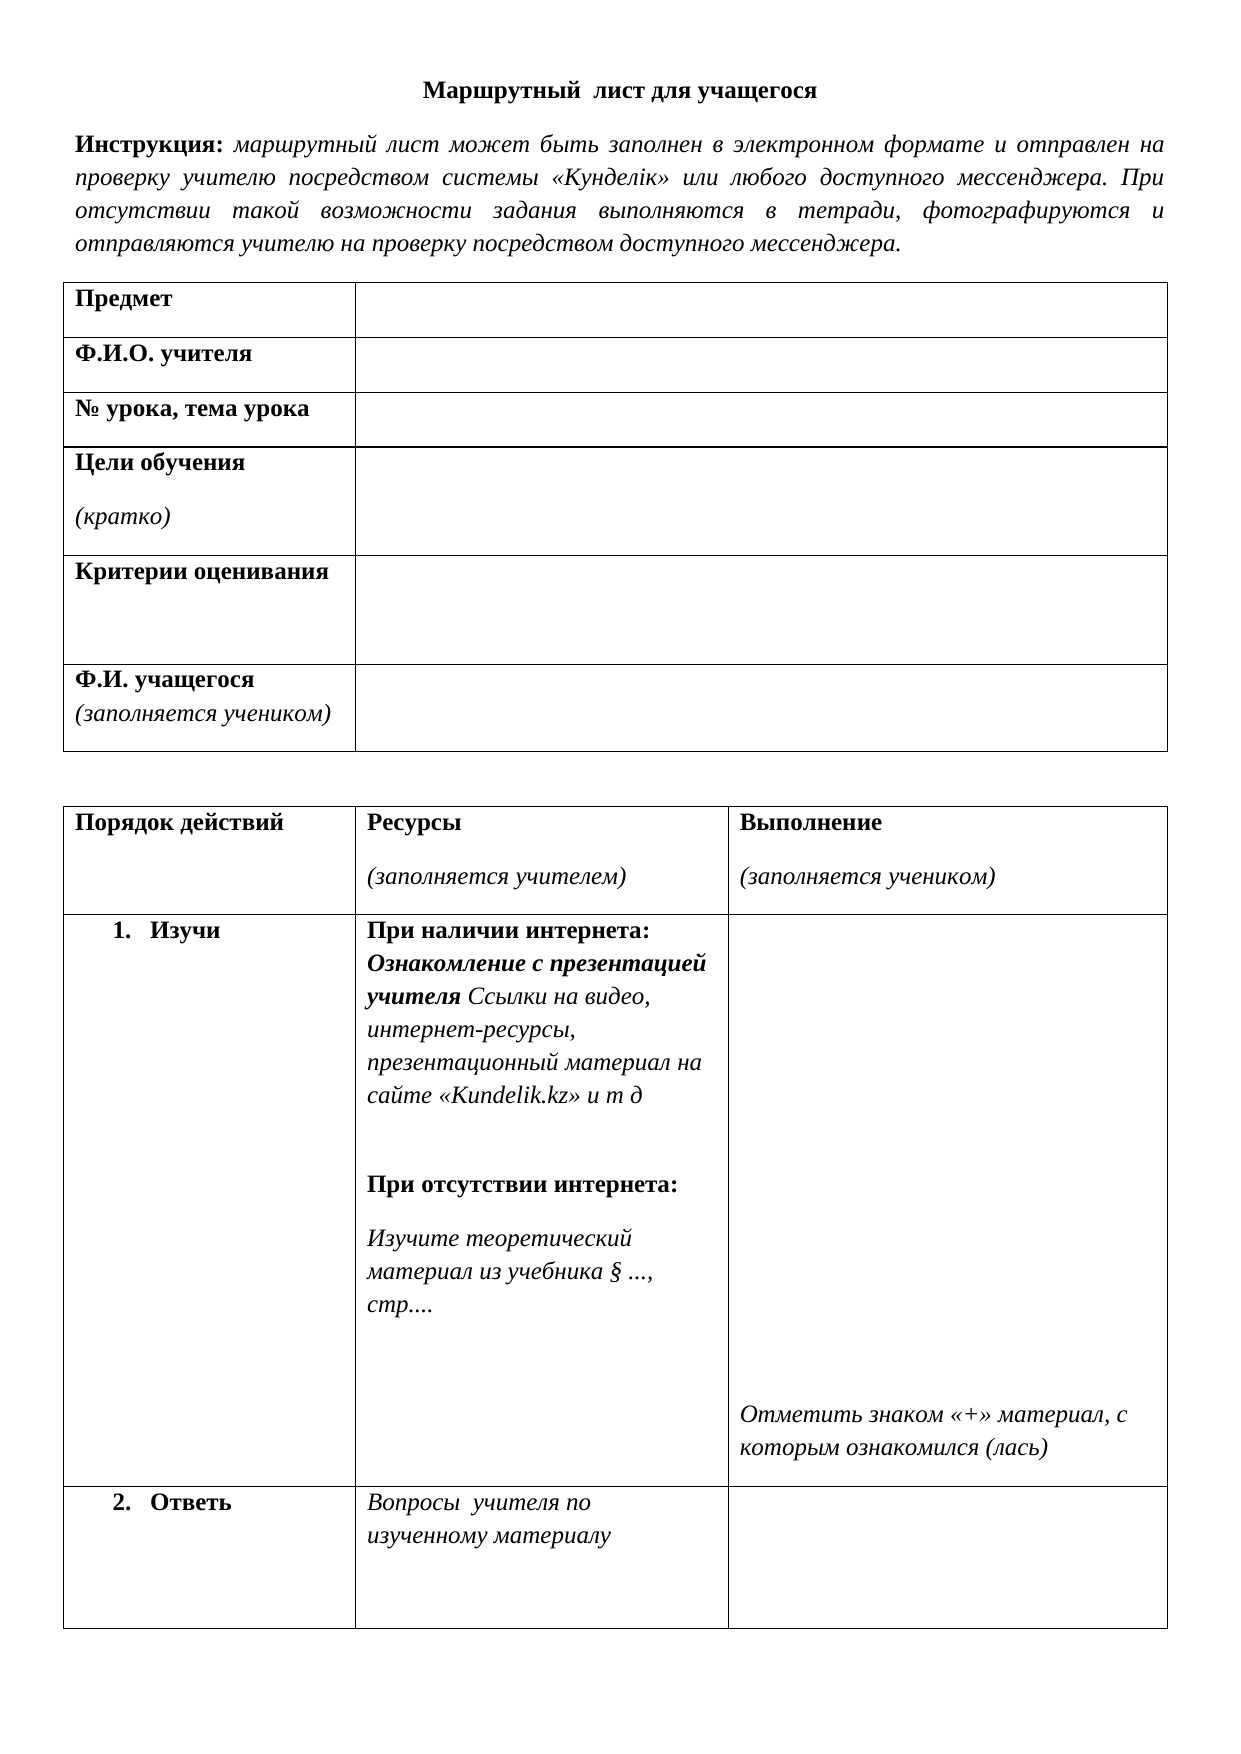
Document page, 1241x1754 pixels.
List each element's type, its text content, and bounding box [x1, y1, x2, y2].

table_cell При наличии интернета: Ознакомление с презентацией учителя Ссылки на видео, интернет-ресурсы, презентационный материал на сайте «Kundelik.kz» и т д При отсутствии интернета: Изучите теоретический материал из учебника § ..., стр.... [356, 915, 728, 1486]
table_cell Ответь [64, 1487, 355, 1627]
table_cell Цели обучения (кратко) [64, 448, 355, 555]
table_header Ресурсы (заполняется учителем) [356, 807, 728, 914]
table_cell [356, 665, 1167, 751]
table_cell [356, 556, 1167, 663]
table_header Порядок действий [64, 807, 355, 914]
table_cell Критерии оценивания [64, 556, 355, 663]
table_cell [356, 338, 1167, 392]
table_cell [356, 393, 1167, 446]
table_header Предмет [64, 283, 355, 337]
table_cell Ф.И. учащегося (заполняется учеником) [64, 665, 355, 751]
text Маршрутный лист для учащегося [75, 75, 1165, 104]
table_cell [356, 1487, 728, 1627]
table_cell Отметить знаком «+» материал, с которым ознакомился (лась) [729, 915, 1167, 1486]
table_cell [356, 448, 1167, 555]
table_cell [729, 1487, 1167, 1627]
table_cell Изучи [64, 915, 355, 1486]
text Инструкция: маршрутный лист может быть заполнен в электронном формате и отправлен на проверку учителю посредством системы «Кунделiк» или любого доступного мессенджера. При отсутствии такой возможности задания выполняются в тетради, фотографируются и отправляются учителю на проверку посредством доступного мессенджера. [75, 129, 1165, 257]
table_header Выполнение (заполняется учеником) [729, 807, 1167, 914]
table_header [356, 283, 1167, 337]
table_cell Ф.И.О. учителя [64, 338, 355, 392]
table_cell № урока, тема урока [64, 393, 355, 446]
